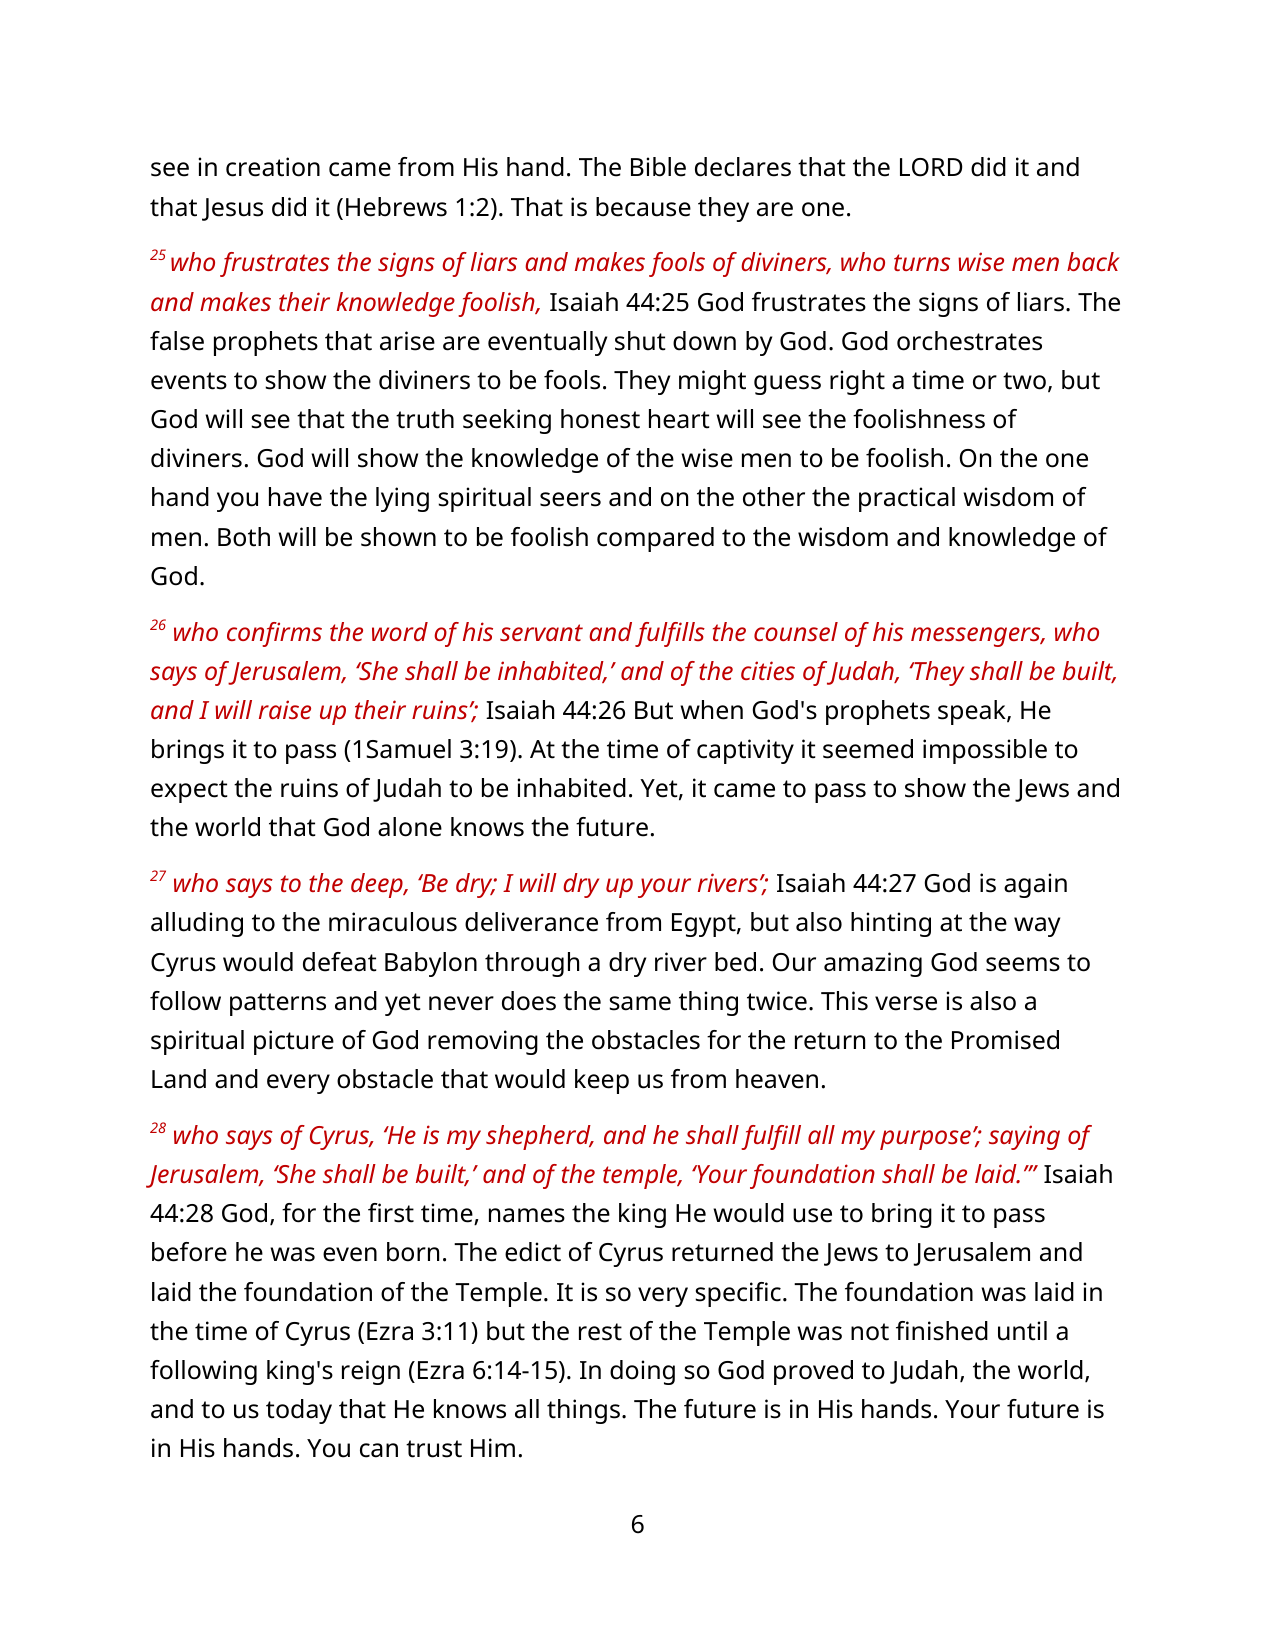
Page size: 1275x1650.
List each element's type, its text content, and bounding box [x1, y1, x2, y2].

text 28 who says of Cyrus, ‘He is my shepherd, and he shall fulfill all my purpose’; saying of Jerusalem, ‘She shall be built,’ and of the temple, ‘Your foundation shall be laid.’” Isaiah 44:28 God, for the first time, names the king He would use to bring it to pass before he was even born. The edict of Cyrus returned the Jews to Jerusalem and laid the foundation of the Temple. It is so very specific. The foundation was laid in the time of Cyrus (Ezra 3:11) but the rest of the Temple was not finished until a following king's reign (Ezra 6:14-15). In doing so God proved to Judah, the world, and to us today that He knows all things. The future is in His hands. Your future is in His hands. You can trust Him. [150, 1117, 1125, 1465]
text 25 who frustrates the signs of liars and makes fools of diviners, who turns wise men back and makes their knowledge foolish, Isaiah 44:25 God frustrates the signs of liars. The false prophets that arise are eventually shut down by God. God orchestrates events to show the diviners to be fools. They might guess right a time or two, but God will see that the truth seeking honest heart will see the foolishness of diviners. God will show the knowledge of the wise men to be foolish. On the one hand you have the lying spiritual seers and on the other the practical wisdom of men. Both will be shown to be foolish compared to the wisdom and knowledge of God. [150, 245, 1125, 592]
text 26 who confirms the word of his servant and fulfills the counsel of his messengers, who says of Jerusalem, ‘She shall be inhabited,’ and of the cities of Judah, ‘They shall be built, and I will raise up their ruins’; Isaiah 44:26 But when God's prophets speak, He brings it to pass (1Samuel 3:19). At the time of captivity it seemed impossible to expect the ruins of Judah to be inhabited. Yet, it came to pass to show the Jews and the world that God alone knows the future. [150, 614, 1125, 844]
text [150, 150, 1125, 223]
text 27 who says to the deep, ‘Be dry; I will dry up your rivers’; Isaiah 44:27 God is again alluding to the miraculous deliverance from Egypt, but also hinting at the way Cyrus would defeat Babylon through a dry river bed. Our amazing God seems to follow patterns and yet never does the same thing twice. This verse is also a spiritual picture of God removing the obstacles for the return to the Promised Land and every obstacle that would keep us from heaven. [150, 866, 1125, 1096]
